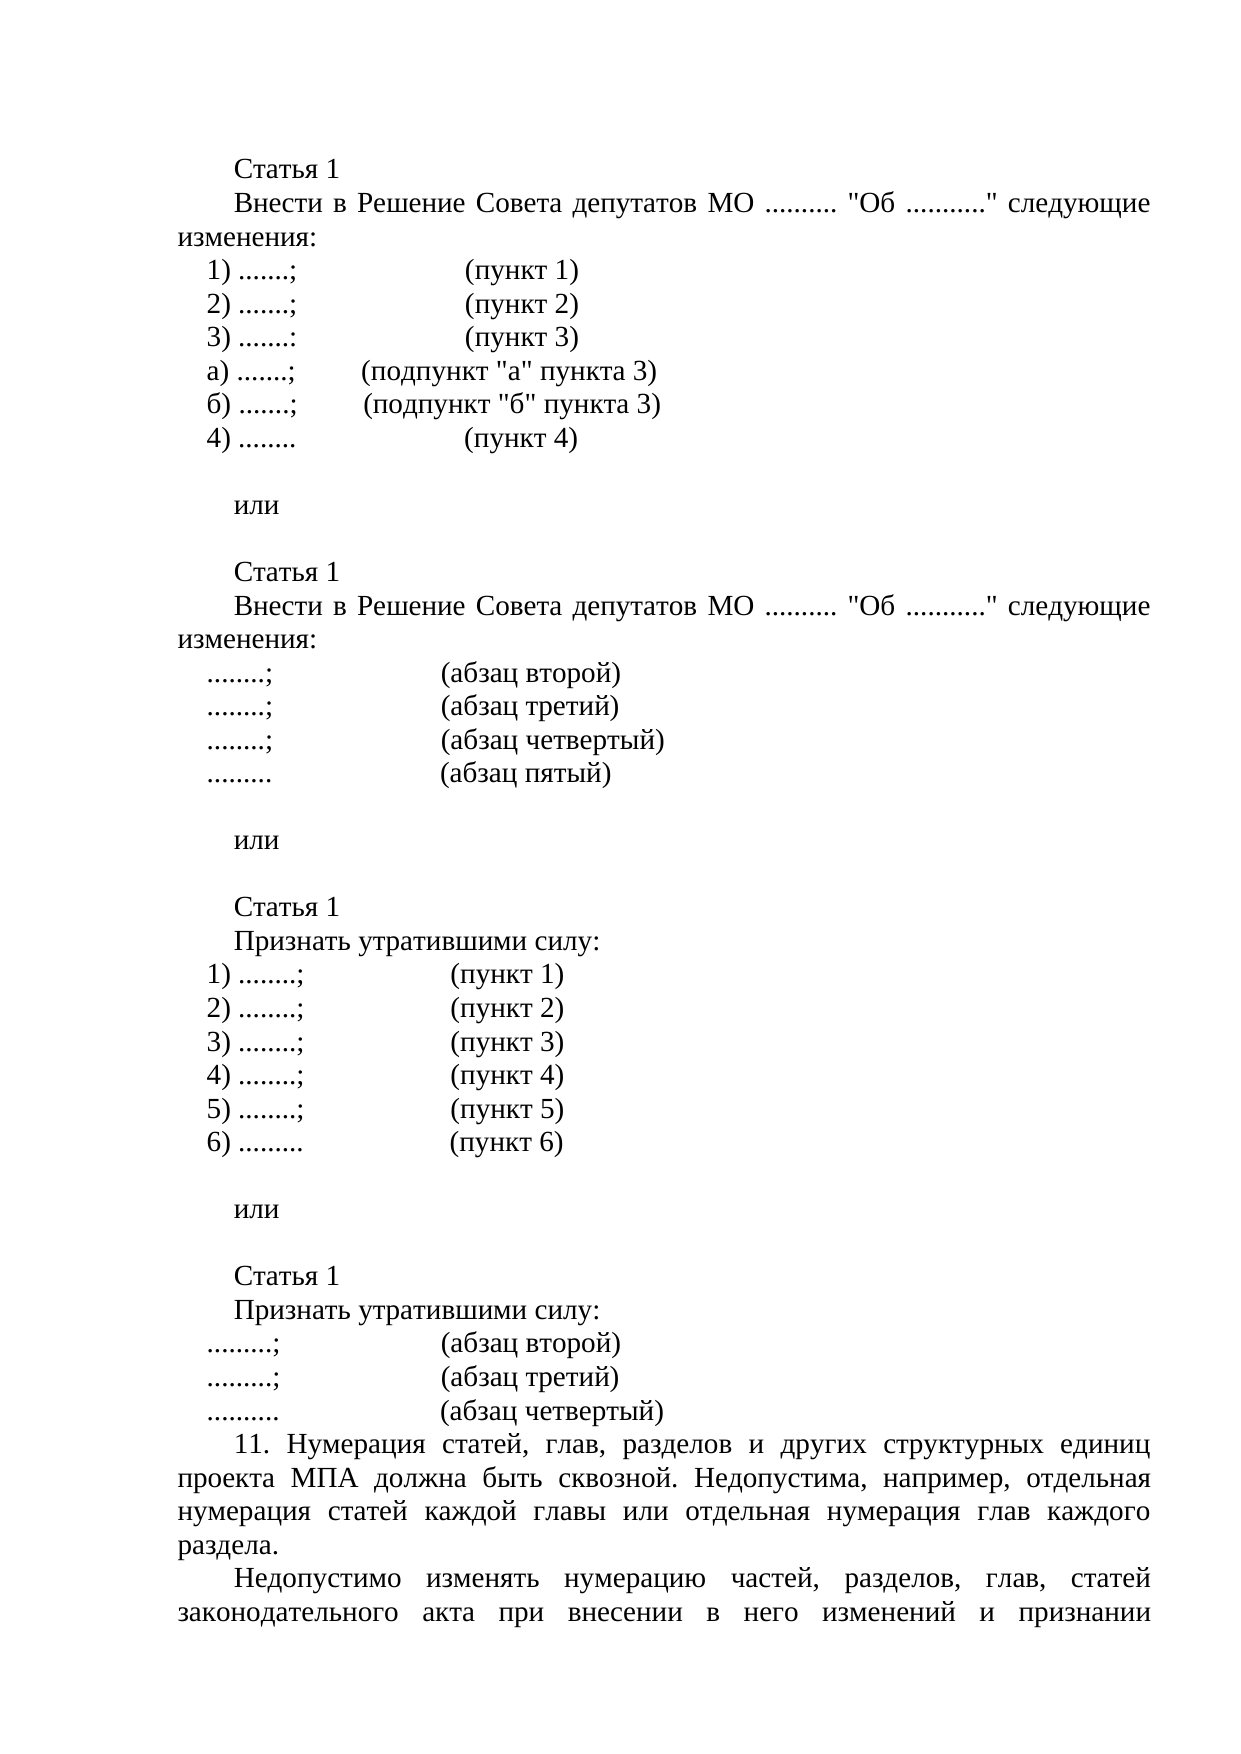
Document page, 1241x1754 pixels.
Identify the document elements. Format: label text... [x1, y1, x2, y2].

text 5) ........; (пункт 5) [177, 1091, 1152, 1124]
text Статья 1 [177, 1258, 1152, 1292]
text .........; (абзац третий) [177, 1359, 1152, 1393]
text Признать утратившими силу: [177, 923, 1152, 957]
text 11. Нумерация статей, глав, разделов и других структурных единиц проекта МПА должна быть сквозной. Недопустима, например, отдельная нумерация статей каждой главы или отдельная нумерация глав каждого раздела. [177, 1426, 1152, 1560]
text 2) ........; (пункт 2) [177, 990, 1152, 1024]
text 3) .......: (пункт 3) [177, 319, 1152, 353]
text Внести в Решение Совета депутатов МО .......... "Об ..........." следующие изменения: [177, 588, 1152, 655]
text 4) ........; (пункт 4) [177, 1057, 1152, 1091]
text а) .......; (подпункт "а" пункта 3) [177, 353, 1152, 386]
text 6) ......... (пункт 6) [177, 1124, 1152, 1158]
text ........; (абзац четвертый) [177, 722, 1152, 755]
text б) .......; (подпункт "б" пункта 3) [177, 386, 1152, 420]
text .........; (абзац второй) [177, 1326, 1152, 1359]
text или [177, 487, 1152, 521]
text ........; (абзац третий) [177, 688, 1152, 722]
text Статья 1 [177, 554, 1152, 588]
text .......... (абзац четвертый) [177, 1393, 1152, 1426]
text Признать утратившими силу: [177, 1292, 1152, 1326]
text 1) ........; (пункт 1) [177, 957, 1152, 990]
text 1) .......; (пункт 1) [177, 252, 1152, 286]
text 3) ........; (пункт 3) [177, 1024, 1152, 1057]
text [177, 1560, 1152, 1627]
text ......... (абзац пятый) [177, 755, 1152, 789]
text или [177, 822, 1152, 856]
text ........; (абзац второй) [177, 655, 1152, 688]
text Статья 1 [177, 152, 1152, 185]
text Статья 1 [177, 889, 1152, 923]
text 2) .......; (пункт 2) [177, 286, 1152, 319]
text Внести в Решение Совета депутатов МО .......... "Об ..........." следующие изменения: [177, 185, 1152, 252]
text 4) ........ (пункт 4) [177, 420, 1152, 453]
text или [177, 1191, 1152, 1225]
